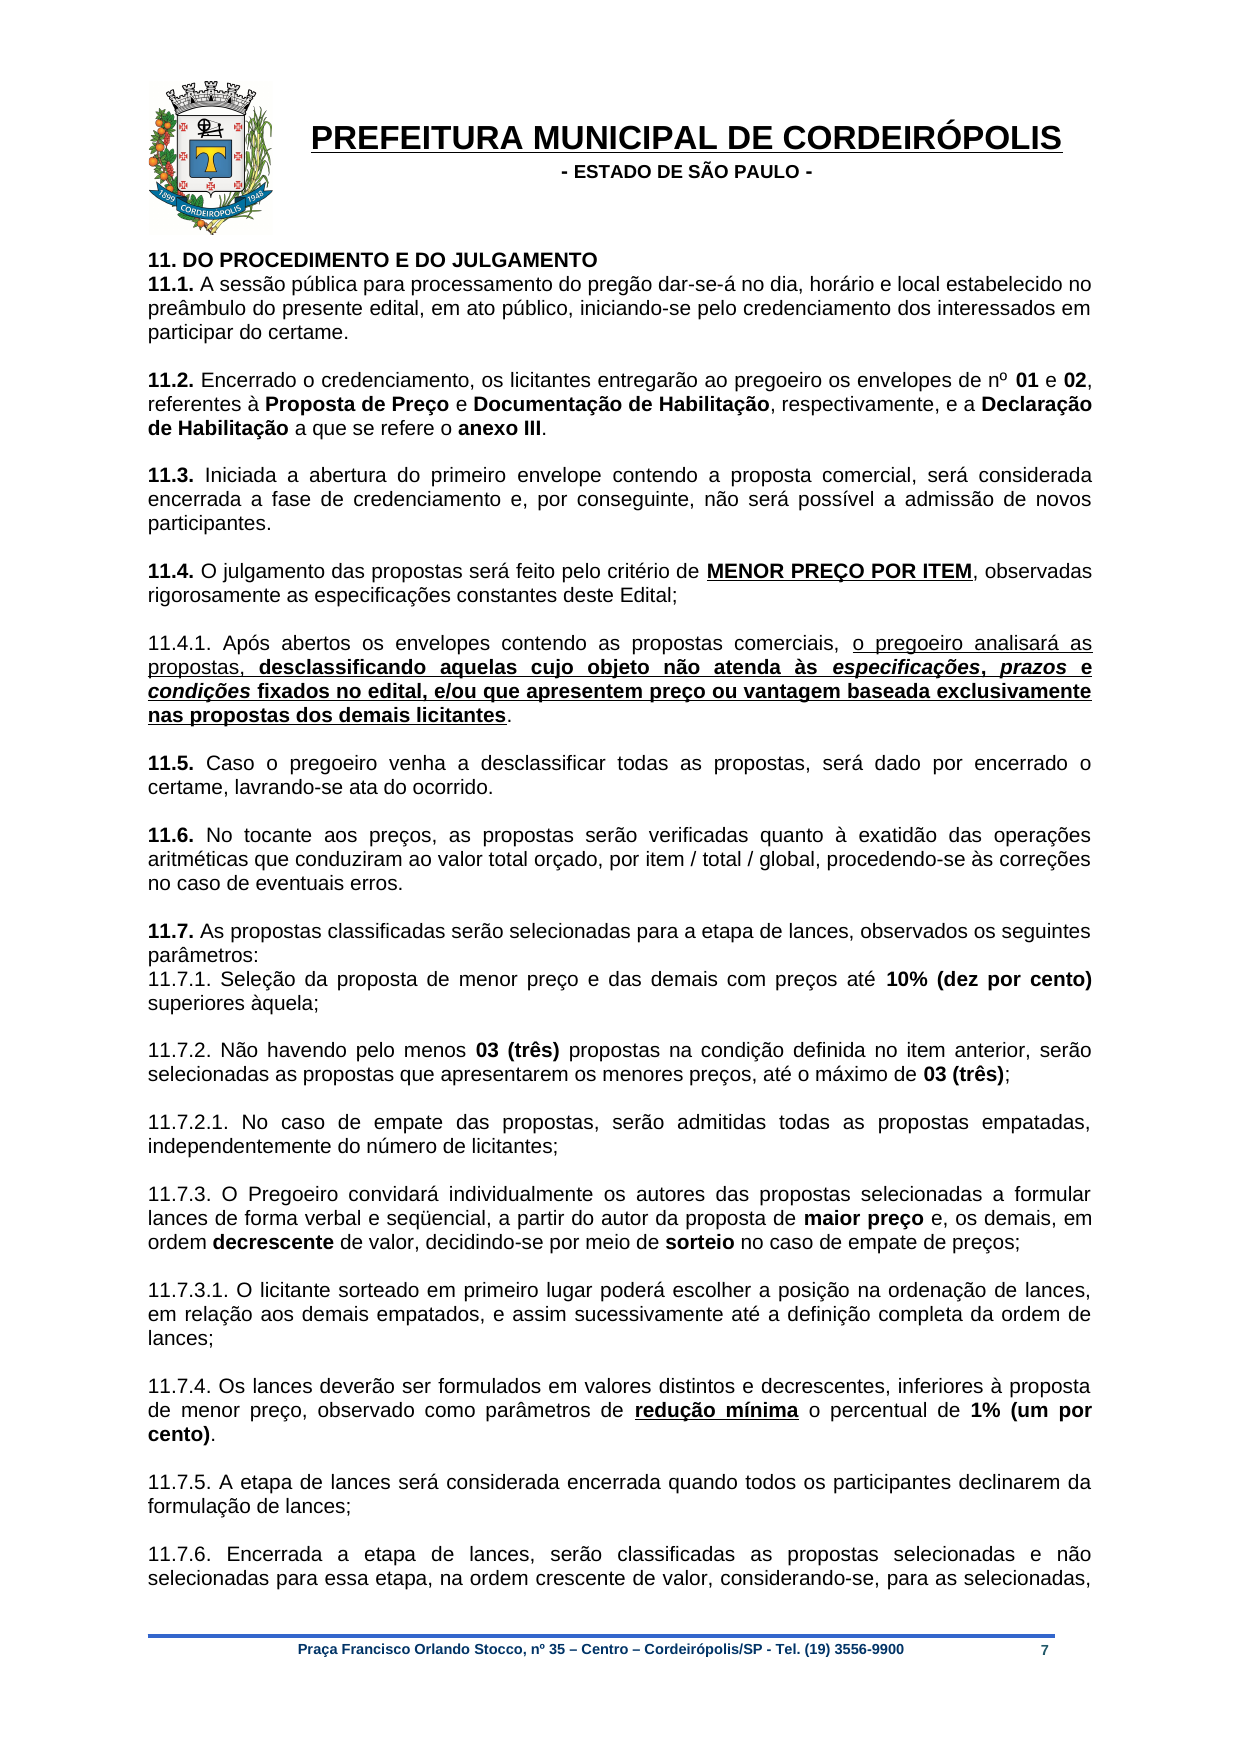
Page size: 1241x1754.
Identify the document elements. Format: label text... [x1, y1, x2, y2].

text 11.4. O julgamento das propostas será feito pelo critério de MENOR PREÇO POR ITEM, observadas rigorosamente as especificações constantes deste Edital; [148, 559, 1092, 607]
text 11.7.2. Não havendo pelo menos 03 (três) propostas na condição definida no item anterior, serão selecionadas as propostas que apresentarem os menores preços, até o máximo de 03 (três); [148, 1038, 1092, 1086]
text 11.1. A sessão pública para processamento do pregão dar-se-á no dia, horário e local estabelecido no preâmbulo do presente edital, em ato público, iniciando-se pelo credenciamento dos interessados em participar do certame. [148, 272, 1092, 343]
text 11.4.1. Após abertos os envelopes contendo as propostas comerciais, o pregoeiro analisará as propostas, desclassificando aquelas cujo objeto não atenda às especificações, prazos e condições fixados no edital, e/ou que apresentem preço ou vantagem baseada exclusivamente nas propostas dos demais licitantes. [148, 677, 1092, 700]
picture [148, 81, 273, 235]
text 11.7.2.1. No caso de empate das propostas, serão admitidas todas as propostas empatadas, independentemente do número de licitantes; [148, 1110, 1092, 1158]
text 11.6. No tocante aos preços, as propostas serão verificadas quanto à exatidão das operações aritméticas que conduziram ao valor total orçado, por item / total / global, procedendo-se às correções no caso de eventuais erros. [148, 823, 1092, 894]
text 11.3. Iniciada a abertura do primeiro envelope contendo a proposta comercial, será considerada encerrada a fase de credenciamento e, por conseguinte, não será possível a admissão de novos participantes. [148, 463, 1092, 535]
text 11.7. As propostas classificadas serão selecionadas para a etapa de lances, observados os seguintes parâmetros: [148, 918, 1092, 966]
text 11.7.1. Seleção da proposta de menor preço e das demais com preços até 10% (dez por cento) superiores àquela; [148, 966, 1092, 1014]
text 11.7.3.1. O licitante sorteado em primeiro lugar poderá escolher a posição na ordenação de lances, em relação aos demais empatados, e assim sucessivamente até a definição completa da ordem de lances; [148, 1278, 1092, 1350]
text 11.7.4. Os lances deverão ser formulados em valores distintos e decrescentes, inferiores à proposta de menor preço, observado como parâmetros de redução mínima o percentual de 1% (um por cento). [148, 1374, 1092, 1446]
text 11.4.1. Após abertos os envelopes contendo as propostas comerciais, o pregoeiro analisará as propostas, desclassificando aquelas cujo objeto não atenda às especificações, prazos e condições fixados no edital, e/ou que apresentem preço ou vantagem baseada exclusivamente nas propostas dos demais licitantes. [148, 631, 1092, 676]
text 11. DO PROCEDIMENTO E DO JULGAMENTO [148, 248, 1092, 272]
text 11.2. Encerrado o credenciamento, os licitantes entregarão ao pregoeiro os envelopes de nº 01 e 02, referentes à Proposta de Preço e Documentação de Habilitação, respectivamente, e a Declaração de Habilitação a que se refere o anexo III. [148, 367, 1092, 439]
text 11.5. Caso o pregoeiro venha a desclassificar todas as propostas, será dado por encerrado o certame, lavrando-se ata do ocorrido. [148, 751, 1092, 799]
text 11.7.5. A etapa de lances será considerada encerrada quando todos os participantes declinarem da formulação de lances; [148, 1469, 1092, 1517]
text 11.7.3. O Pregoeiro convidará individualmente os autores das propostas selecionadas a formular lances de forma verbal e seqüencial, a partir do autor da proposta de maior preço e, os demais, em ordem decrescente de valor, decidindo-se por meio de sorteio no caso de empate de preços; [148, 1182, 1092, 1254]
text 11.4.1. Após abertos os envelopes contendo as propostas comerciais, o pregoeiro analisará as propostas, desclassificando aquelas cujo objeto não atenda às especificações, prazos e condições fixados no edital, e/ou que apresentem preço ou vantagem baseada exclusivamente nas propostas dos demais licitantes. [148, 701, 1092, 727]
